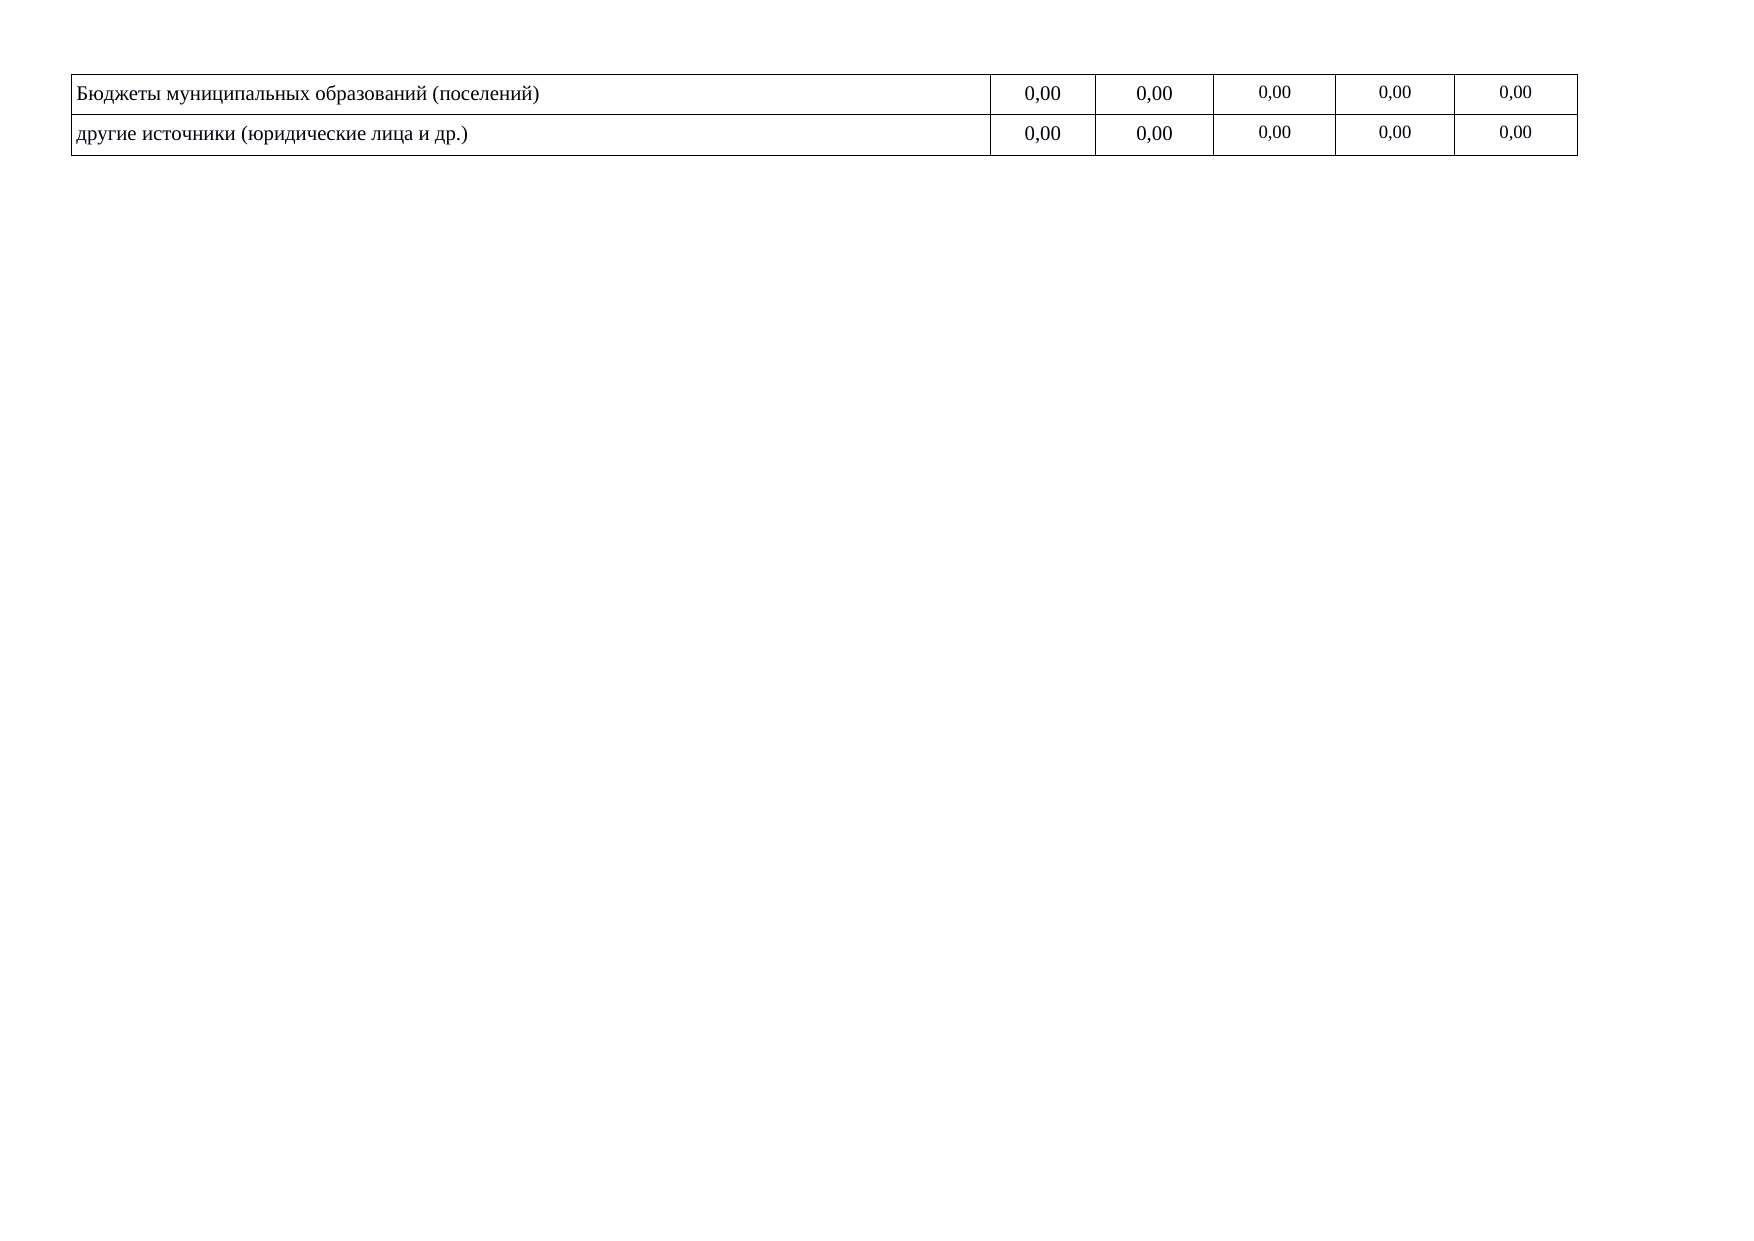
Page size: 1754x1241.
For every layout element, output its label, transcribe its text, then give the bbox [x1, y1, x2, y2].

table_cell 0,00 [1096, 75, 1213, 114]
table_cell 0,00 [1214, 75, 1335, 114]
table_cell 0,00 [1096, 115, 1213, 155]
table_cell другие источники (юридические лица и др.) [72, 115, 990, 155]
table_cell 0,00 [1455, 115, 1577, 155]
table_cell 0,00 [991, 75, 1095, 114]
table_cell 0,00 [1455, 75, 1577, 114]
table_cell Бюджеты муниципальных образований (поселений) [72, 75, 990, 114]
table_cell 0,00 [1336, 115, 1454, 155]
table_cell 0,00 [991, 115, 1095, 155]
table_cell 0,00 [1214, 115, 1335, 155]
table_cell 0,00 [1336, 75, 1454, 114]
